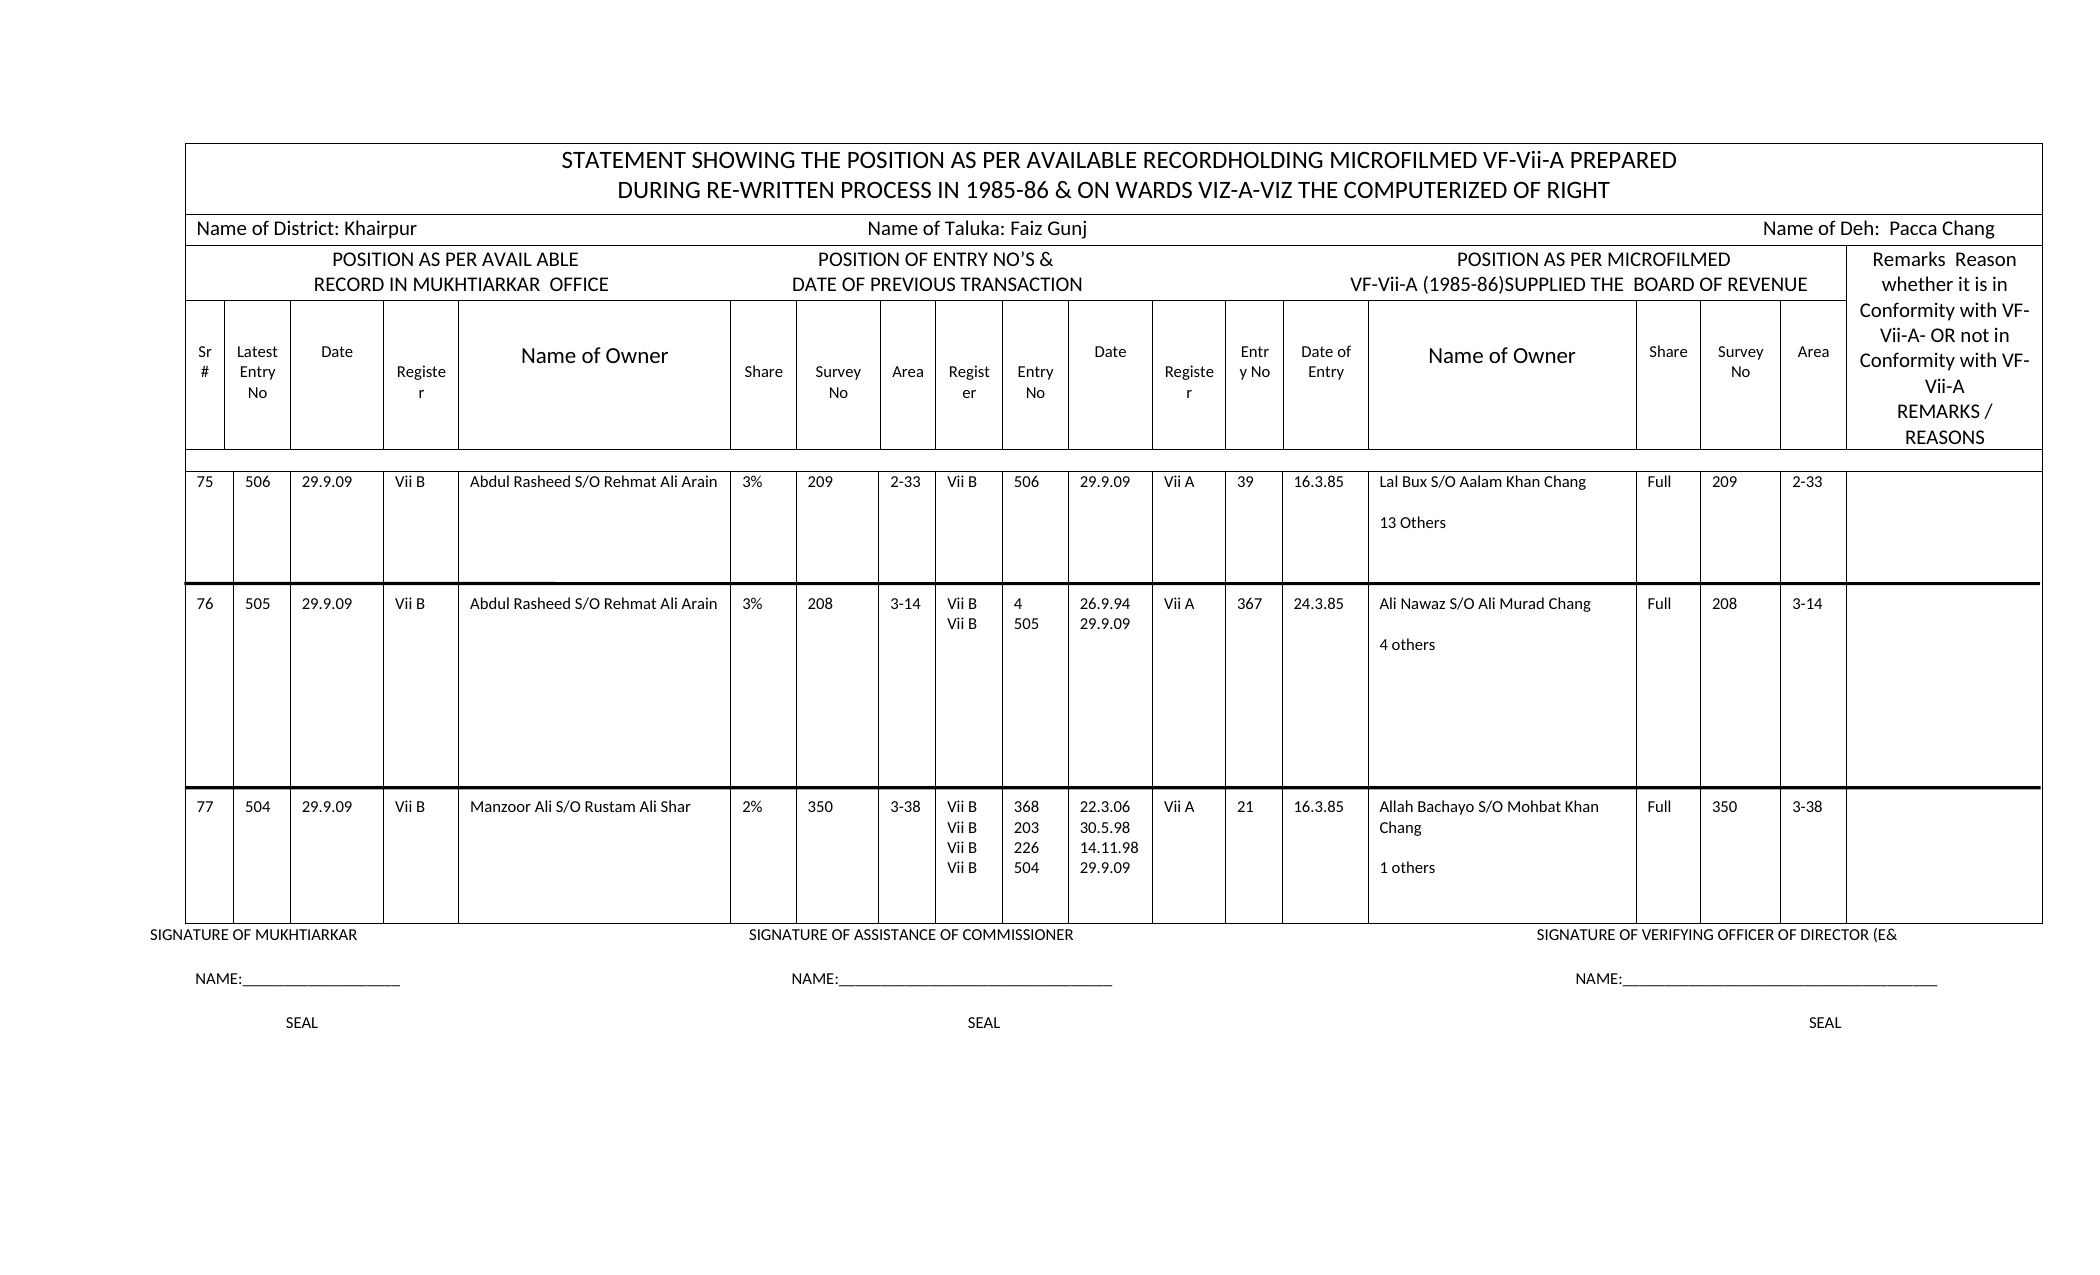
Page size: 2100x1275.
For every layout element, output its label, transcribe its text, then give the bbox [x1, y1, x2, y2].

table_cell 16.3.85 24.3.85 16.3.85 [1283, 586, 1368, 786]
table_cell 3% 3% 2% [731, 586, 796, 786]
table_cell 2-33 3-14 3-38 [1781, 472, 1846, 582]
table_cell 29.9.09 29.9.09 29.9.09 [291, 472, 383, 581]
table_cell Survey No [797, 301, 880, 449]
table_cell Date of Entry [1284, 301, 1368, 449]
text NAME:___________________ NAME:_________________________________ NAME:______________________________________ [150, 968, 1950, 988]
table_cell Vii B Vii B Vii B [384, 586, 458, 786]
table_cell Vii A Vii A Vii A [1153, 790, 1225, 923]
table_cell [1847, 472, 2042, 923]
table_cell Remarks Reason whether it is in Conformity with VF-Vii-A- OR not in Conformity with VF-Vii-A REMARKS / REASONS [1847, 246, 2042, 449]
table_cell Abdul Rasheed S/O Rehmat Ali Arain Abdul Rasheed S/O Rehmat Ali Arain Manzoor Ali S/O Rustam Ali Shar [459, 472, 730, 582]
table_cell 506 505 504 [234, 790, 290, 923]
table_cell 39 367 21 [1226, 790, 1282, 923]
table_cell Abdul Rasheed S/O Rehmat Ali Arain Abdul Rasheed S/O Rehmat Ali Arain Manzoor Ali S/O Rustam Ali Shar [459, 586, 730, 786]
text SEAL SEAL SEAL [150, 1012, 1950, 1033]
table_cell 506 505 504 [234, 586, 290, 786]
table_cell Vii B Vii B Vii B [384, 790, 458, 923]
table_cell 39 367 21 [1226, 586, 1282, 786]
table_cell Area [881, 301, 935, 449]
table_cell Area [1781, 301, 1846, 449]
table_cell 29.9.09 26.9.94 29.9.09 22.3.06 30.5.98 14.11.98 29.9.09 [1069, 586, 1152, 786]
table_cell Abdul Rasheed S/O Rehmat Ali Arain Abdul Rasheed S/O Rehmat Ali Arain Manzoor Ali S/O Rustam Ali Shar [459, 790, 730, 923]
table_cell 209 208 350 [1701, 472, 1780, 582]
table_cell Vii B Vii B Vii B [384, 472, 458, 581]
table_cell 2-33 3-14 3-38 [879, 790, 935, 923]
table_cell 2-33 3-14 3-38 [879, 586, 935, 786]
table_cell Vii A Vii A Vii A [1153, 472, 1225, 582]
table_cell 506 4 505 368 203 226 504 [1003, 790, 1068, 923]
table_cell 29.9.09 29.9.09 29.9.09 [291, 790, 383, 923]
table_cell Lal Bux S/O Aalam Khan Chang 13 Others Ali Nawaz S/O Ali Murad Chang 4 others Allah Bachayo S/O Mohbat Khan Chang 1 others [1369, 586, 1636, 786]
table_cell Lal Bux S/O Aalam Khan Chang 13 Others Ali Nawaz S/O Ali Murad Chang 4 others Allah Bachayo S/O Mohbat Khan Chang 1 others [1369, 472, 1636, 582]
table_cell Entry No [1003, 301, 1068, 449]
table_cell 209 208 350 [797, 472, 878, 582]
table_cell 3% 3% 2% [731, 472, 796, 582]
table_cell Name of Owner [459, 301, 730, 449]
table_cell Name of Owner [1369, 301, 1636, 449]
table_cell Share [731, 301, 796, 449]
table_cell Register [1153, 301, 1225, 449]
table_cell Share [1637, 301, 1700, 449]
table_cell 209 208 350 [1701, 790, 1780, 923]
table_cell Entry No [1226, 301, 1283, 449]
table_cell Latest Entry No [225, 301, 290, 449]
table_cell 16.3.85 24.3.85 16.3.85 [1283, 790, 1368, 923]
table_header STATEMENT SHOWING THE POSITION AS PER AVAILABLE RECORDHOLDING MICROFILMED VF-Vii-A PREPARED DURING RE-WRITTEN PROCESS IN 1985-86 & ON WARDS VIZ-A-VIZ THE COMPUTERIZED OF RIGHT [186, 144, 2042, 214]
table_cell 506 4 505 368 203 226 504 [1003, 472, 1068, 582]
table_cell 209 208 350 [797, 586, 878, 786]
table_cell 2-33 3-14 3-38 [1781, 586, 1846, 786]
table_cell 209 208 350 [1701, 586, 1780, 786]
table_cell 29.9.09 26.9.94 29.9.09 22.3.06 30.5.98 14.11.98 29.9.09 [1069, 472, 1152, 582]
table_cell Vii A Vii A Vii A [1153, 586, 1225, 786]
table_cell Vii B Vii B Vii B Vii B Vii B Vii B Vii B [936, 586, 1002, 786]
table_cell Register [384, 301, 458, 449]
table_cell Full Full Full [1637, 472, 1700, 582]
table_cell Vii B Vii B Vii B Vii B Vii B Vii B Vii B [936, 472, 1002, 582]
table_cell 209 208 350 [797, 790, 878, 923]
table_cell POSITION AS PER AVAIL ABLE POSITION OF ENTRY NO’S & POSITION AS PER MICROFILMED RECORD IN MUKHTIARKAR OFFICE DATE OF PREVIOUS TRANSACTION VF-Vii-A (1985-86)SUPPLIED THE BOARD OF REVENUE [186, 246, 1846, 300]
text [150, 163, 1950, 944]
table_cell 29.9.09 26.9.94 29.9.09 22.3.06 30.5.98 14.11.98 29.9.09 [1069, 790, 1152, 923]
table_cell 29.9.09 29.9.09 29.9.09 [291, 586, 383, 786]
table_cell 2-33 3-14 3-38 [1781, 790, 1846, 923]
table_cell Lal Bux S/O Aalam Khan Chang 13 Others Ali Nawaz S/O Ali Murad Chang 4 others Allah Bachayo S/O Mohbat Khan Chang 1 others [1369, 790, 1636, 923]
table_cell Full Full Full [1637, 790, 1700, 923]
table_cell Survey No [1701, 301, 1780, 449]
table_cell Vii B Vii B Vii B Vii B Vii B Vii B Vii B [936, 790, 1002, 923]
table_cell 2-33 3-14 3-38 [879, 472, 935, 582]
table_cell Name of District: Khairpur Name of Taluka: Faiz Gunj Name of Deh: Pacca Chang [186, 215, 2042, 245]
table_cell Date [1069, 301, 1152, 449]
table_cell 75 76 77 [186, 790, 233, 923]
table_cell Register [936, 301, 1002, 449]
table_cell 3% 3% 2% [731, 790, 796, 923]
table_cell Sr # [186, 301, 224, 449]
table_cell Full Full Full [1637, 586, 1700, 786]
table_cell 75 76 77 [186, 472, 233, 581]
table_cell 75 76 77 [186, 586, 233, 786]
table_cell Date [291, 301, 383, 449]
table_cell [186, 450, 2042, 471]
table_cell 506 4 505 368 203 226 504 [1003, 586, 1068, 786]
table_cell 16.3.85 24.3.85 16.3.85 [1283, 472, 1368, 582]
table_cell 506 505 504 [234, 472, 290, 581]
table_cell 39 367 21 [1226, 472, 1282, 582]
